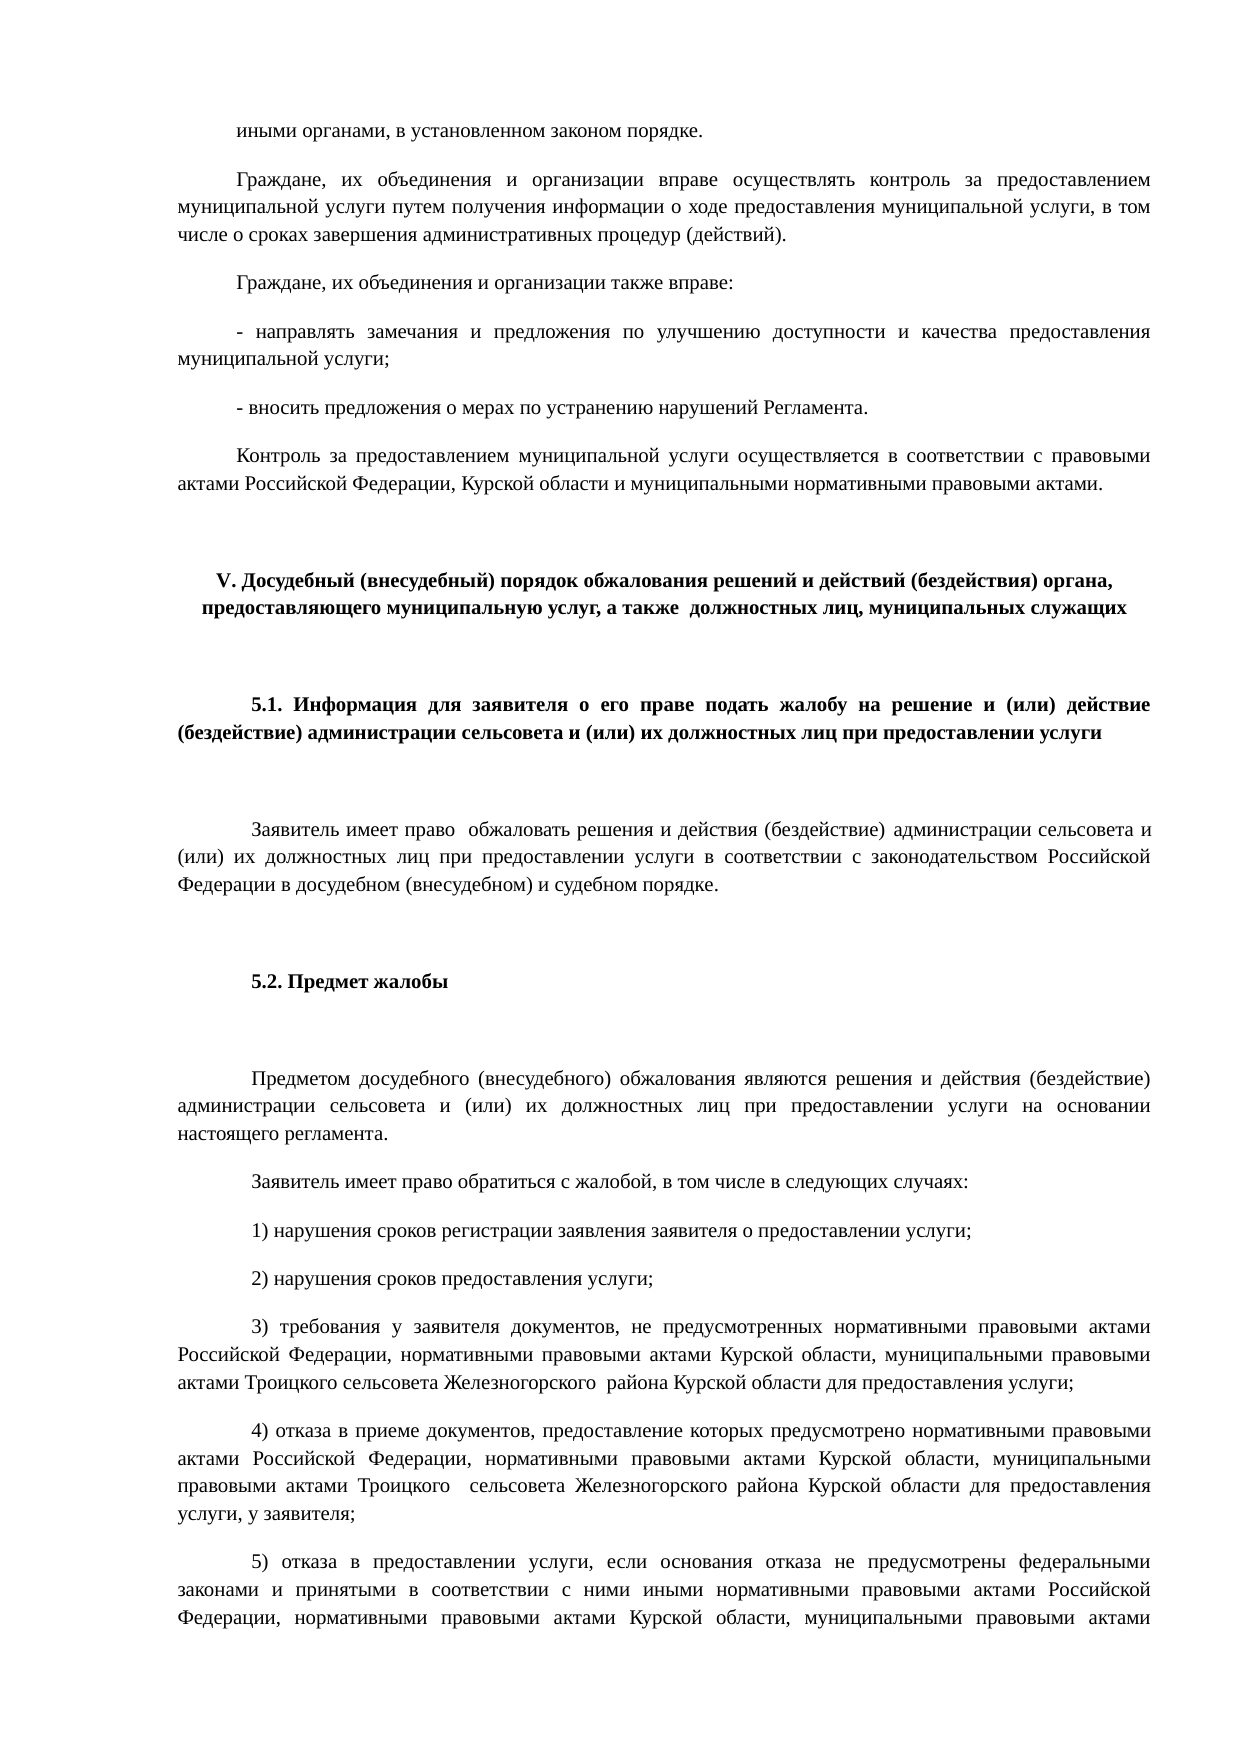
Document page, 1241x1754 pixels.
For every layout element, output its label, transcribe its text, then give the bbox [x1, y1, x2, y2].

text 4) отказа в приеме документов, предоставление которых предусмотрено нормативными правовыми актами Российской Федерации, нормативными правовыми актами Курской области, муниципальными правовыми актами Троицкого сельсовета Железногорского района Курской области для предоставления услуги, у заявителя; [177, 1418, 1152, 1525]
text V. Досудебный (внесудебный) порядок обжалования решений и действий (бездействия) органа, предоставляющего муниципальную услуг, а также должностных лиц, муниципальных служащих [177, 568, 1152, 619]
text 5.1. Информация для заявителя о его праве подать жалобу на решение и (или) действие (бездействие) администрации сельсовета и (или) их должностных лиц при предоставлении услуги [177, 692, 1152, 744]
text - вносить предложения о мерах по устранению нарушений Регламента. [177, 395, 1152, 419]
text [177, 1549, 1152, 1629]
text Граждане, их объединения и организации вправе осуществлять контроль за предоставлением муниципальной услуги путем получения информации о ходе предоставления муниципальной услуги, в том числе о сроках завершения административных процедур (действий). [177, 167, 1152, 246]
text 3) требования у заявителя документов, не предусмотренных нормативными правовыми актами Российской Федерации, нормативными правовыми актами Курской области, муниципальными правовыми актами Троицкого сельсовета Железногорского района Курской области для предоставления услуги; [177, 1314, 1152, 1394]
text Заявитель имеет право обратиться с жалобой, в том числе в следующих случаях: [177, 1169, 1152, 1193]
text 2) нарушения сроков предоставления услуги; [177, 1266, 1152, 1290]
text Заявитель имеет право обжаловать решения и действия (бездействие) администрации сельсовета и (или) их должностных лиц при предоставлении услуги в соответствии с законодательством Российской Федерации в досудебном (внесудебном) и судебном порядке. [177, 817, 1152, 896]
text Граждане, их объединения и организации также вправе: [177, 270, 1152, 294]
text 5.2. Предмет жалобы [177, 969, 1152, 993]
text - направлять замечания и предложения по улучшению доступности и качества предоставления муниципальной услуги; [177, 319, 1152, 370]
text 1) нарушения сроков регистрации заявления заявителя о предоставлении услуги; [177, 1218, 1152, 1242]
text Предметом досудебного (внесудебного) обжалования являются решения и действия (бездействие) администрации сельсовета и (или) их должностных лиц при предоставлении услуги на основании настоящего регламента. [177, 1066, 1152, 1145]
text Контроль за предоставлением муниципальной услуги осуществляется в соответствии с правовыми актами Российской Федерации, Курской области и муниципальными нормативными правовыми актами. [177, 443, 1152, 495]
text иными органами, в установленном законом порядке. [177, 118, 1152, 142]
